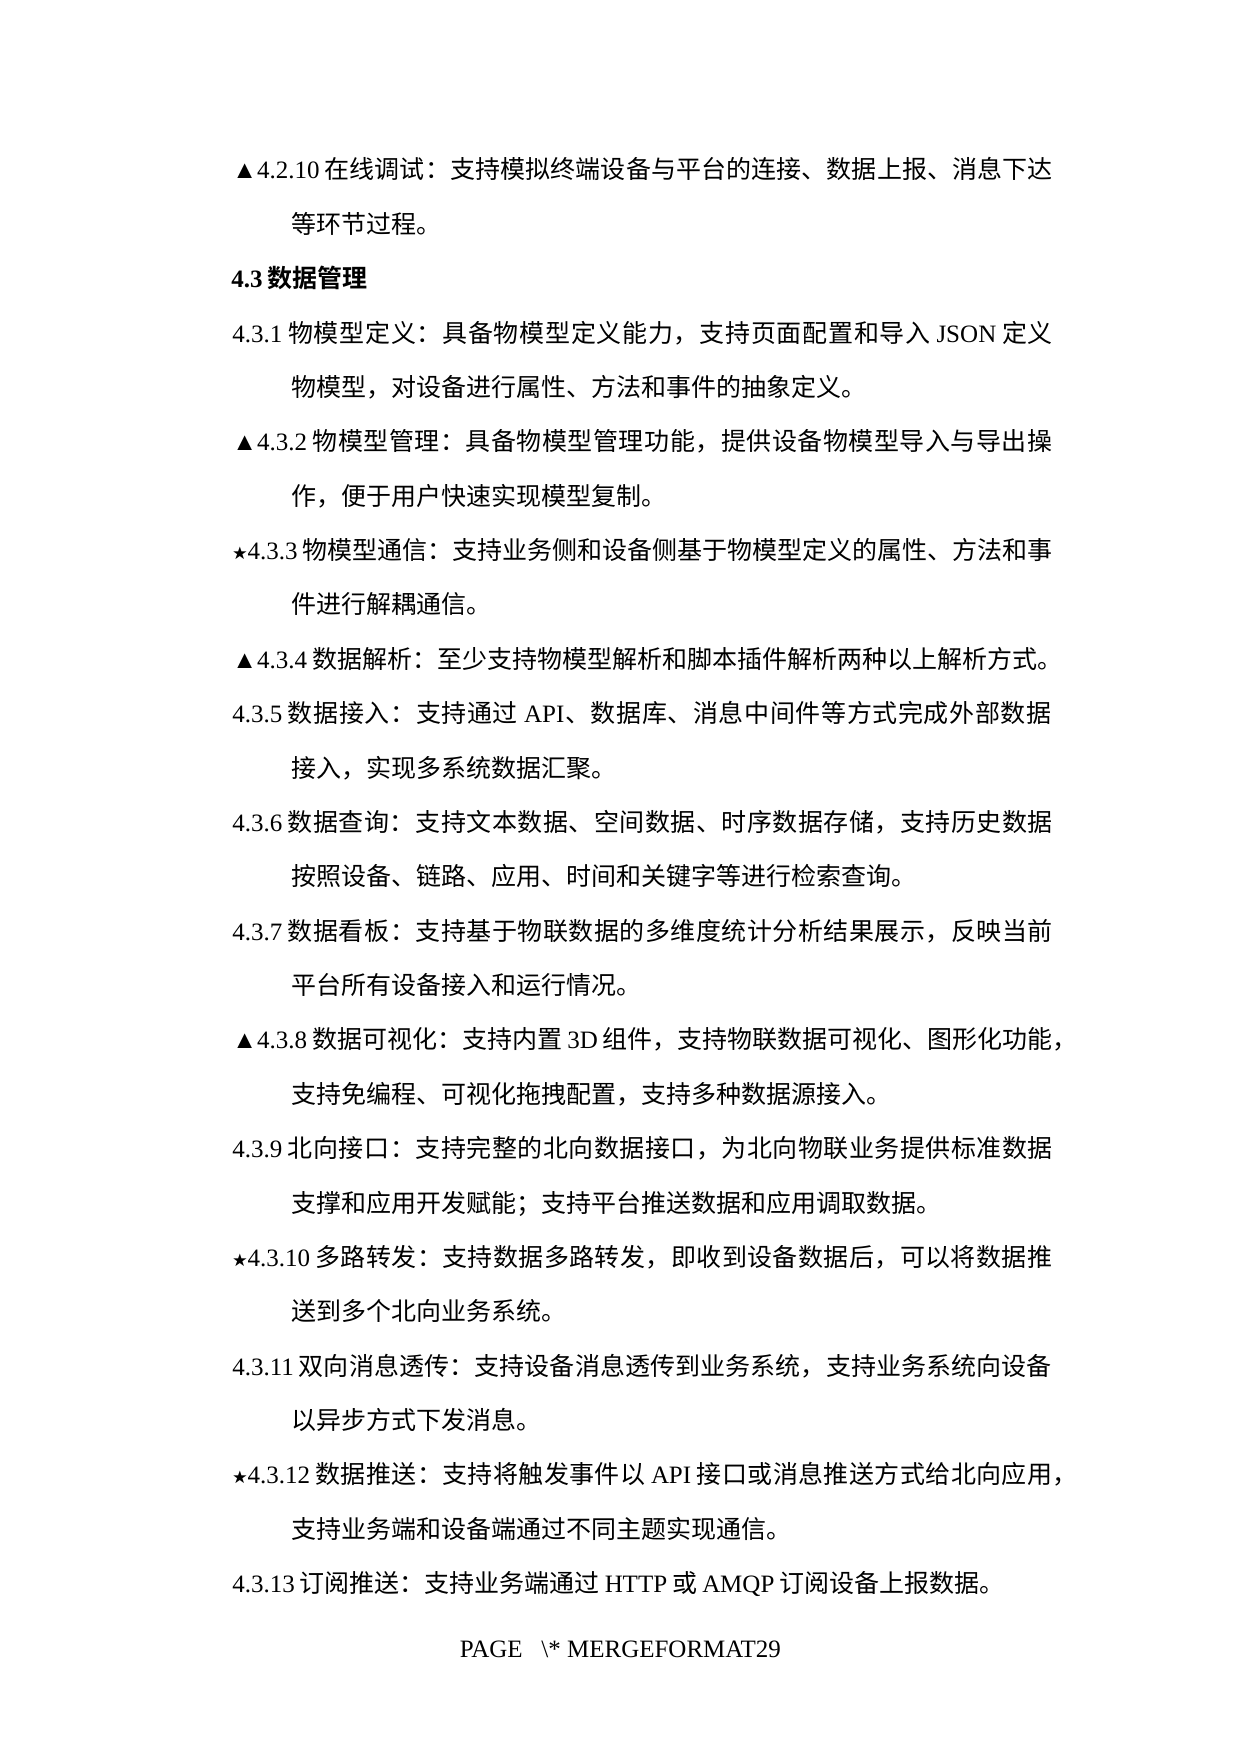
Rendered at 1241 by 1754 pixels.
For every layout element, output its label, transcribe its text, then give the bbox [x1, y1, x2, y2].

text ▲4.2.10在线调试：支持模拟终端设备与平台的连接、数据上报、消息下达等环节过程。 [232, 150, 1053, 241]
text ▲4.3.8数据可视化：支持内置3D组件，支持物联数据可视化、图形化功能，支持免编程、可视化拖拽配置，支持多种数据源接入。 [232, 1020, 1053, 1111]
text 4.3.9北向接口：支持完整的北向数据接口，为北向物联业务提供标准数据支撑和应用开发赋能；支持平台推送数据和应用调取数据。 [232, 1129, 1053, 1219]
text 4.3.11双向消息透传：支持设备消息透传到业务系统，支持业务系统向设备以异步方式下发消息。 [232, 1346, 1053, 1437]
text 4.3.13订阅推送：支持业务端通过HTTP或AMQP订阅设备上报数据。 [232, 1564, 1053, 1600]
text ★4.3.12数据推送：支持将触发事件以API接口或消息推送方式给北向应用，支持业务端和设备端通过不同主题实现通信。 [232, 1455, 1053, 1546]
text 4.3.7数据看板：支持基于物联数据的多维度统计分析结果展示，反映当前平台所有设备接入和运行情况。 [232, 911, 1053, 1002]
text ★4.3.10多路转发：支持数据多路转发，即收到设备数据后，可以将数据推送到多个北向业务系统。 [232, 1237, 1053, 1328]
text 4.3.1物模型定义：具备物模型定义能力，支持页面配置和导入JSON定义物模型，对设备进行属性、方法和事件的抽象定义。 [232, 313, 1053, 404]
text ★4.3.3物模型通信：支持业务侧和设备侧基于物模型定义的属性、方法和事件进行解耦通信。 [232, 531, 1053, 621]
text ▲4.3.2物模型管理：具备物模型管理功能，提供设备物模型导入与导出操作，便于用户快速实现模型复制。 [232, 422, 1053, 512]
text 4.3.6数据查询：支持文本数据、空间数据、时序数据存储，支持历史数据按照设备、链路、应用、时间和关键字等进行检索查询。 [232, 802, 1053, 893]
text 4.3数据管理 [187, 259, 1053, 295]
text ▲4.3.4数据解析：至少支持物模型解析和脚本插件解析两种以上解析方式。 [232, 639, 1053, 676]
text 4.3.5数据接入：支持通过API、数据库、消息中间件等方式完成外部数据接入，实现多系统数据汇聚。 [232, 694, 1053, 784]
